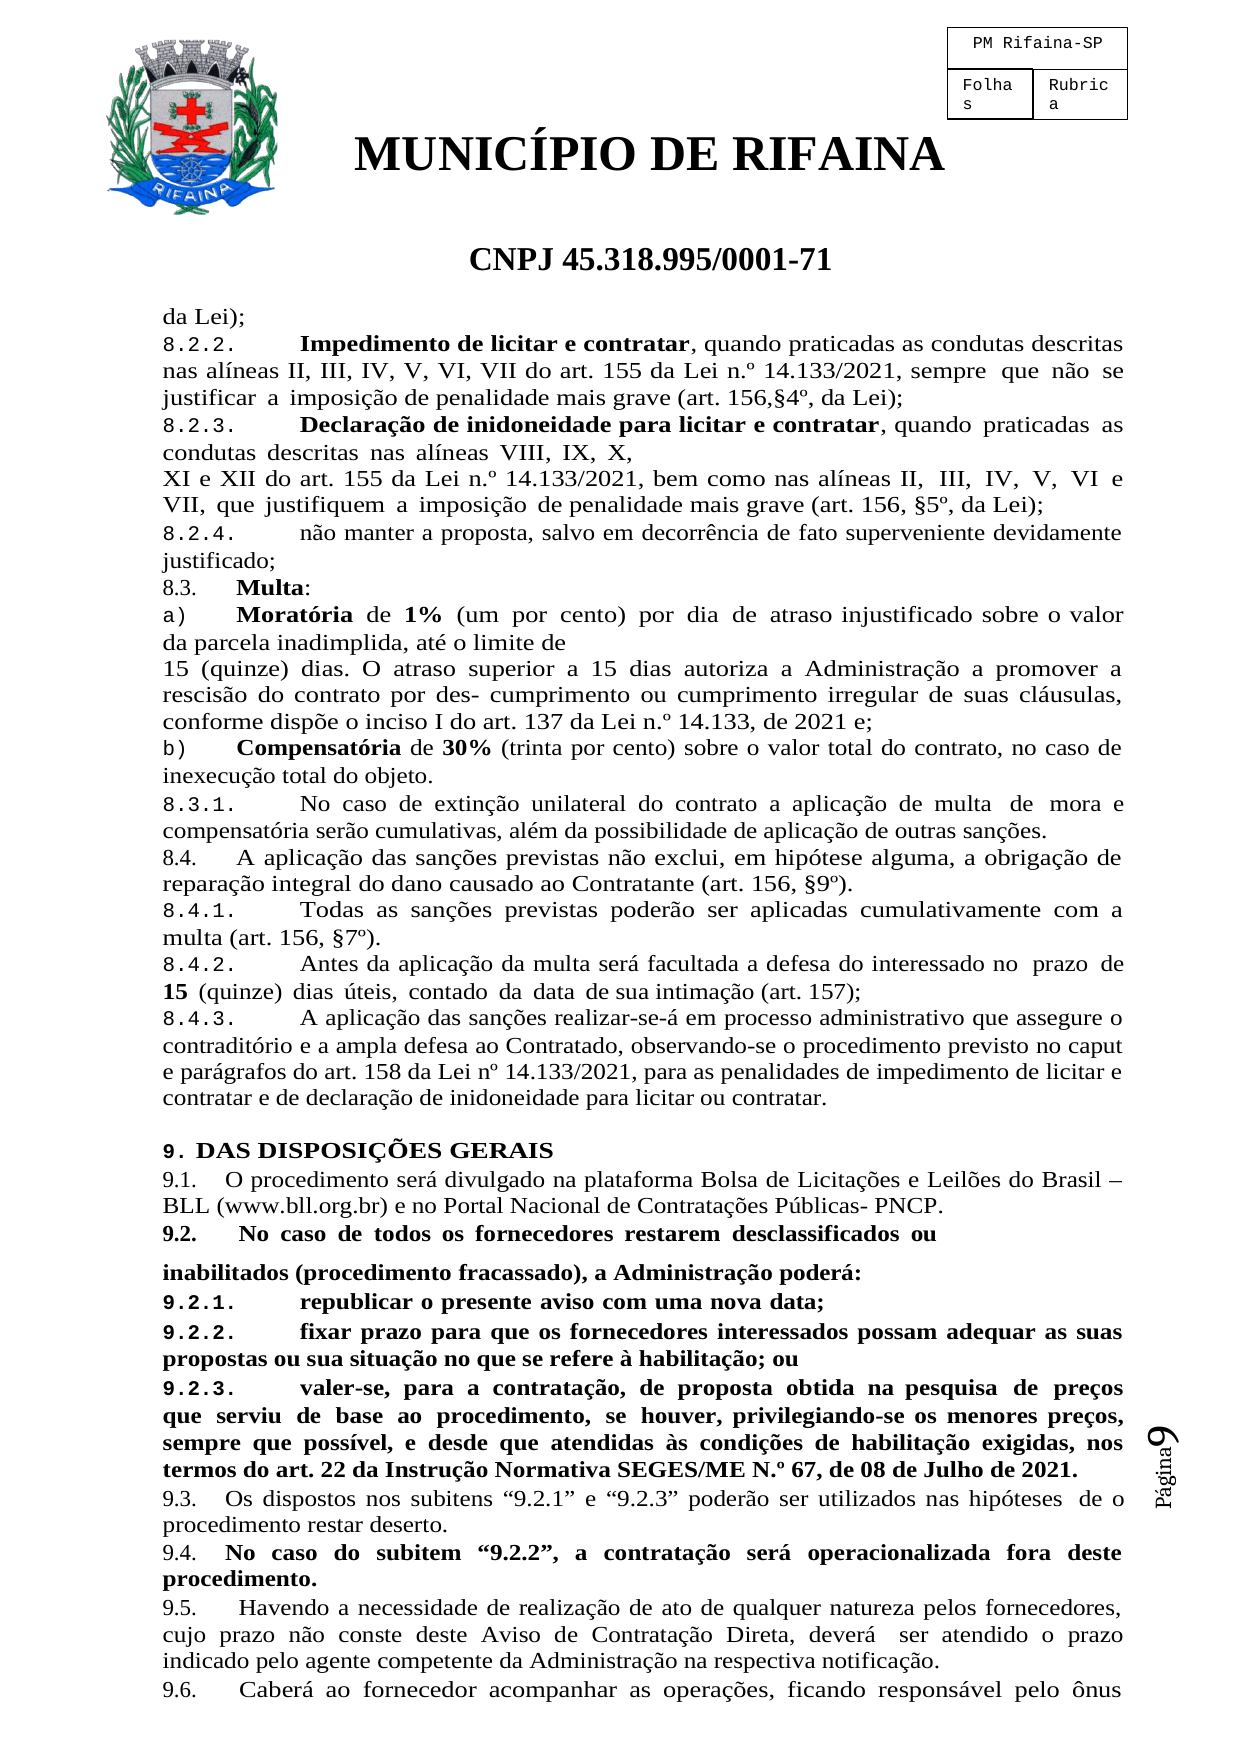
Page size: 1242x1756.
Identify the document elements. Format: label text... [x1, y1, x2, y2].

list Todas as sanções previstas poderão ser aplicadas cumulativamente com a multa (art. 156, §7º). [162, 896, 1124, 950]
list Impedimento de licitar e contratar, quando praticadas as condutas descritas nas alíneas II, III, IV, V, VI, VII do art. 155 da Lei n.º 14.133/2021, sempre que não se justificar a imposição de penalidade mais grave (art. 156,§4º, da Lei); [162, 329, 1124, 410]
list Moratória de 1% (um por cento) por dia de atraso injustificado sobre o valor da parcela inadimplida, até o limite de [162, 601, 1124, 655]
list Havendo a necessidade de realização de ato de qualquer natureza pelos fornecedores, cujo prazo não conste deste Aviso de Contratação Direta, deverá ser atendido o prazo indicado pelo agente competente da Administração na respectiva notificação. [162, 1594, 1124, 1673]
text XI e XII do art. 155 da Lei n.º 14.133/2021, bem como nas alíneas II, III, IV, V, VI e VII, que justifiquem a imposição de penalidade mais grave (art. 156, §5º, da Lei); [162, 465, 1123, 518]
text 15 (quinze) dias. O atraso superior a 15 dias autoriza a Administração a promover a rescisão do contrato por des- cumprimento ou cumprimento irregular de suas cláusulas, conforme dispõe o inciso I do art. 137 da Lei n.º 14.133, de 2021 e; [162, 655, 1124, 734]
list A aplicação das sanções previstas não exclui, em hipótese alguma, a obrigação de reparação integral do dano causado ao Contratante (art. 156, §9º). [162, 843, 1124, 896]
list Declaração de inidoneidade para licitar e contratar, quando praticadas as condutas descritas nas alíneas VIII, IX, X, [162, 411, 1123, 465]
list O procedimento será divulgado na plataforma Bolsa de Licitações e Leilões do Brasil – BLL (www.bll.org.br) e no Portal Nacional de Contratações Públicas- PNCP. [162, 1166, 1124, 1218]
list Compensatória de 30% (trinta por cento) sobre o valor total do contrato, no caso de inexecução total do objeto. [162, 734, 1124, 789]
list fixar prazo para que os fornecedores interessados possam adequar as suas propostas ou sua situação no que se refere à habilitação; ou [162, 1318, 1124, 1372]
list Antes da aplicação da multa será facultada a defesa do interessado no prazo de 15 (quinze) dias úteis, contado da data de sua intimação (art. 157); [162, 950, 1124, 1004]
subtitle DAS DISPOSIÇÕES GERAIS [162, 1137, 1168, 1165]
picture [105, 36, 278, 215]
list No caso de extinção unilateral do contrato a aplicação de multa de mora e compensatória serão cumulativas, além da possibilidade de aplicação de outras sanções. [162, 789, 1124, 843]
list Os dispostos nos subitens “9.2.1” e “9.2.3” poderão ser utilizados nas hipóteses de o procedimento restar deserto. [162, 1485, 1124, 1537]
list No caso de todos os fornecedores restarem desclassificados ou [162, 1220, 1168, 1246]
list Multa: [162, 574, 1168, 600]
text inabilitados (procedimento fracassado), a Administração poderá: [162, 1259, 1168, 1286]
list A aplicação das sanções realizar-se-á em processo administrativo que assegure o contraditório e a ampla defesa ao Contratado, observando-se o procedimento previsto no caput e parágrafos do art. 158 da Lei nº 14.133/2021, para as penalidades de impedimento de licitar e contratar e de declaração de inidoneidade para licitar ou contratar. [162, 1004, 1124, 1111]
list No caso do subitem “9.2.2”, a contratação será operacionalizada fora deste procedimento. [162, 1539, 1123, 1592]
list valer-se, para a contratação, de proposta obtida na pesquisa de preços que serviu de base ao procedimento, se houver, privilegiando-se os menores preços, sempre que possível, e desde que atendidas às condições de habilitação exigidas, nos termos do art. 22 da Instrução Normativa SEGES/ME N.º 67, de 08 de Julho de 2021. [162, 1373, 1124, 1482]
list republicar o presente aviso com uma nova data; [162, 1288, 1168, 1316]
list não manter a proposta, salvo em decorrência de fato superveniente devidamente justificado; [162, 519, 1123, 573]
